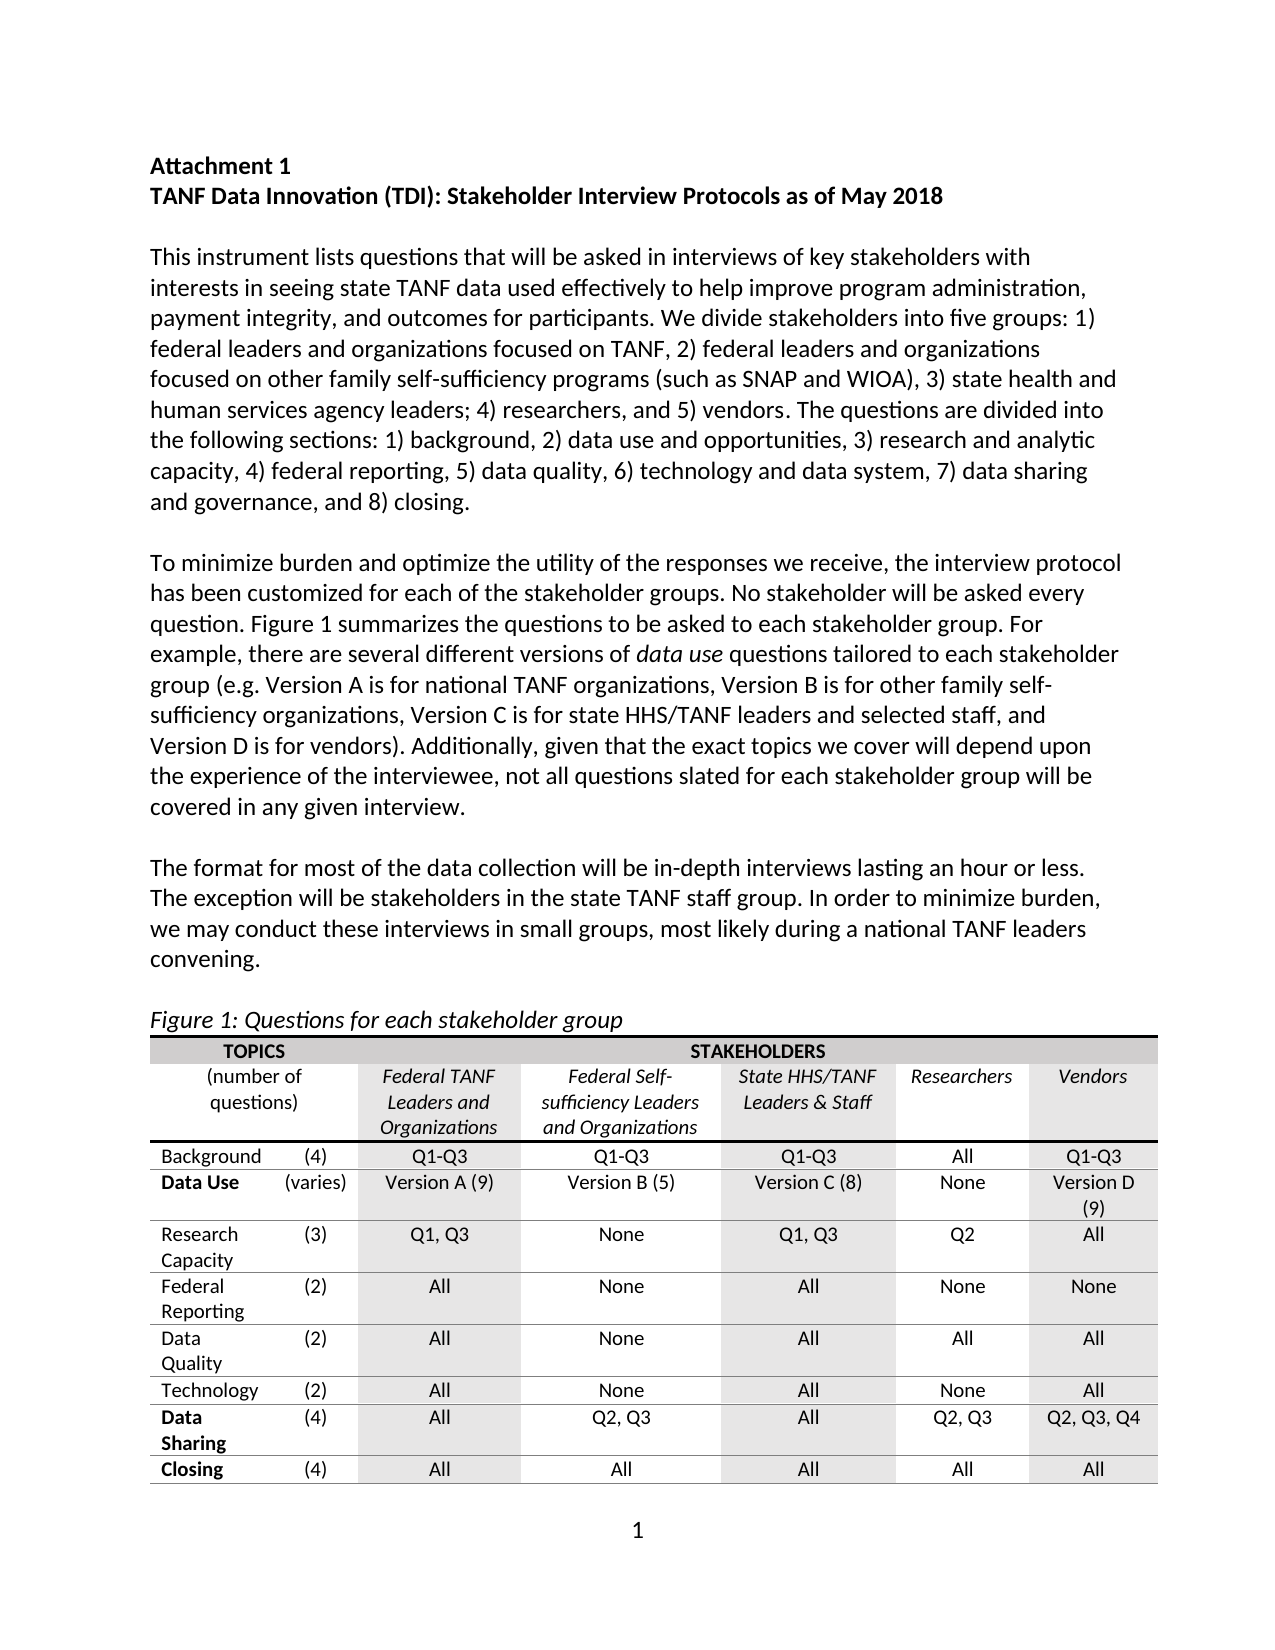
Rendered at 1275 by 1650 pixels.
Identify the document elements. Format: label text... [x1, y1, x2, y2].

table_cell Research Capacity [150, 1221, 273, 1272]
table_cell Q1, Q3 [721, 1221, 896, 1272]
table_cell Q2, Q3 [896, 1405, 1029, 1455]
table_cell Technology [150, 1377, 273, 1403]
table_cell Q1-Q3 [358, 1143, 521, 1168]
table_cell All [521, 1456, 721, 1483]
table_header STAKEHOLDERS [358, 1038, 1158, 1064]
table_cell All [358, 1273, 521, 1324]
table_cell Version C (8) [721, 1170, 896, 1220]
table_cell Data Sharing [150, 1405, 273, 1455]
table_cell All [721, 1377, 896, 1403]
table_cell All [896, 1143, 1029, 1168]
table_cell None [521, 1377, 721, 1403]
table_cell All [1029, 1221, 1158, 1272]
table_cell (3) [273, 1221, 358, 1272]
table_cell (4) [273, 1405, 358, 1455]
table_cell Q1-Q3 [1029, 1143, 1158, 1168]
table_cell None [1029, 1273, 1158, 1324]
table_cell Closing [150, 1456, 273, 1483]
table_cell All [358, 1325, 521, 1376]
table_cell Version D (9) [1029, 1170, 1158, 1220]
table_cell All [721, 1405, 896, 1455]
text To minimize burden and optimize the utility of the responses we receive, the interview protocol has been customized for each of the stakeholder groups. No stakeholder will be asked every question. Figure 1 summarizes the questions to be asked to each stakeholder group. For example, there are several different versions of data use questions tailored to each stakeholder group (e.g. Version A is for national TANF organizations, Version B is for other family self-sufficiency organizations, Version C is for state HHS/TANF leaders and selected staff, and Version D is for vendors). Additionally, given that the exact topics we cover will depend upon the experience of the interviewee, not all questions slated for each stakeholder group will be covered in any given interview. The format for most of the data collection will be in-depth interviews lasting an hour or less. The exception will be stakeholders in the state TANF staff group. In order to minimize burden, we may conduct these interviews in small groups, most likely during a national TANF leaders convening. [150, 547, 1125, 974]
text This instrument lists questions that will be asked in interviews of key stakeholders with interests in seeing state TANF data used effectively to help improve program administration, payment integrity, and outcomes for participants. We divide stakeholders into five groups: 1) federal leaders and organizations focused on TANF, 2) federal leaders and organizations focused on other family self-sufficiency programs (such as SNAP and WIOA), 3) state health and human services agency leaders; 4) researchers, and 5) vendors. The questions are divided into the following sections: 1) background, 2) data use and opportunities, 3) research and analytic capacity, 4) federal reporting, 5) data quality, 6) technology and data system, 7) data sharing and governance, and 8) closing. [150, 242, 1125, 516]
table_cell (varies) [273, 1170, 358, 1220]
table_cell Version B (5) [521, 1170, 721, 1220]
table_cell All [358, 1377, 521, 1403]
table_cell All [358, 1405, 521, 1455]
table_cell Q1-Q3 [721, 1143, 896, 1168]
table_cell (2) [273, 1273, 358, 1324]
table_cell Background [150, 1143, 273, 1168]
table_cell All [721, 1273, 896, 1324]
table_cell Q1-Q3 [521, 1143, 721, 1168]
table_cell Researchers [896, 1064, 1029, 1140]
table_cell None [896, 1377, 1029, 1403]
text Figure 1: Questions for each stakeholder group [150, 1004, 1125, 1035]
table_cell Q1, Q3 [358, 1221, 521, 1272]
table_cell None [896, 1170, 1029, 1220]
table_cell Vendors [1029, 1064, 1158, 1140]
table_cell Federal TANF Leaders and Organizations [358, 1064, 521, 1140]
table_cell Q2 [896, 1221, 1029, 1272]
table_cell (4) [273, 1143, 358, 1168]
text Attachment 1 [150, 150, 1125, 181]
table_cell All [1029, 1456, 1158, 1483]
table_cell Federal Reporting [150, 1273, 273, 1324]
table_cell Q2, Q3, Q4 [1029, 1405, 1158, 1455]
table_cell All [1029, 1377, 1158, 1403]
table_cell Data Use [150, 1170, 273, 1220]
table_cell Q2, Q3 [521, 1405, 721, 1455]
table_cell Data Quality [150, 1325, 273, 1376]
table_header TOPICS [150, 1038, 358, 1064]
table_cell All [721, 1456, 896, 1483]
table_cell Version A (9) [358, 1170, 521, 1220]
table_cell None [521, 1221, 721, 1272]
table_cell (2) [273, 1377, 358, 1403]
table_cell (4) [273, 1456, 358, 1483]
table_cell All [1029, 1325, 1158, 1376]
table_cell Federal Self-sufficiency Leaders and Organizations [521, 1064, 721, 1140]
table_cell (number of questions) [150, 1064, 358, 1140]
table_cell All [896, 1325, 1029, 1376]
table_cell None [521, 1325, 721, 1376]
table_cell All [896, 1456, 1029, 1483]
table_cell None [521, 1273, 721, 1324]
table_cell All [721, 1325, 896, 1376]
table_cell All [358, 1456, 521, 1483]
table_cell State HHS/TANF Leaders & Staff [721, 1064, 896, 1140]
text TANF Data Innovation (TDI): Stakeholder Interview Protocols as of May 2018 [150, 181, 1125, 211]
table_cell (2) [273, 1325, 358, 1376]
table_cell None [896, 1273, 1029, 1324]
